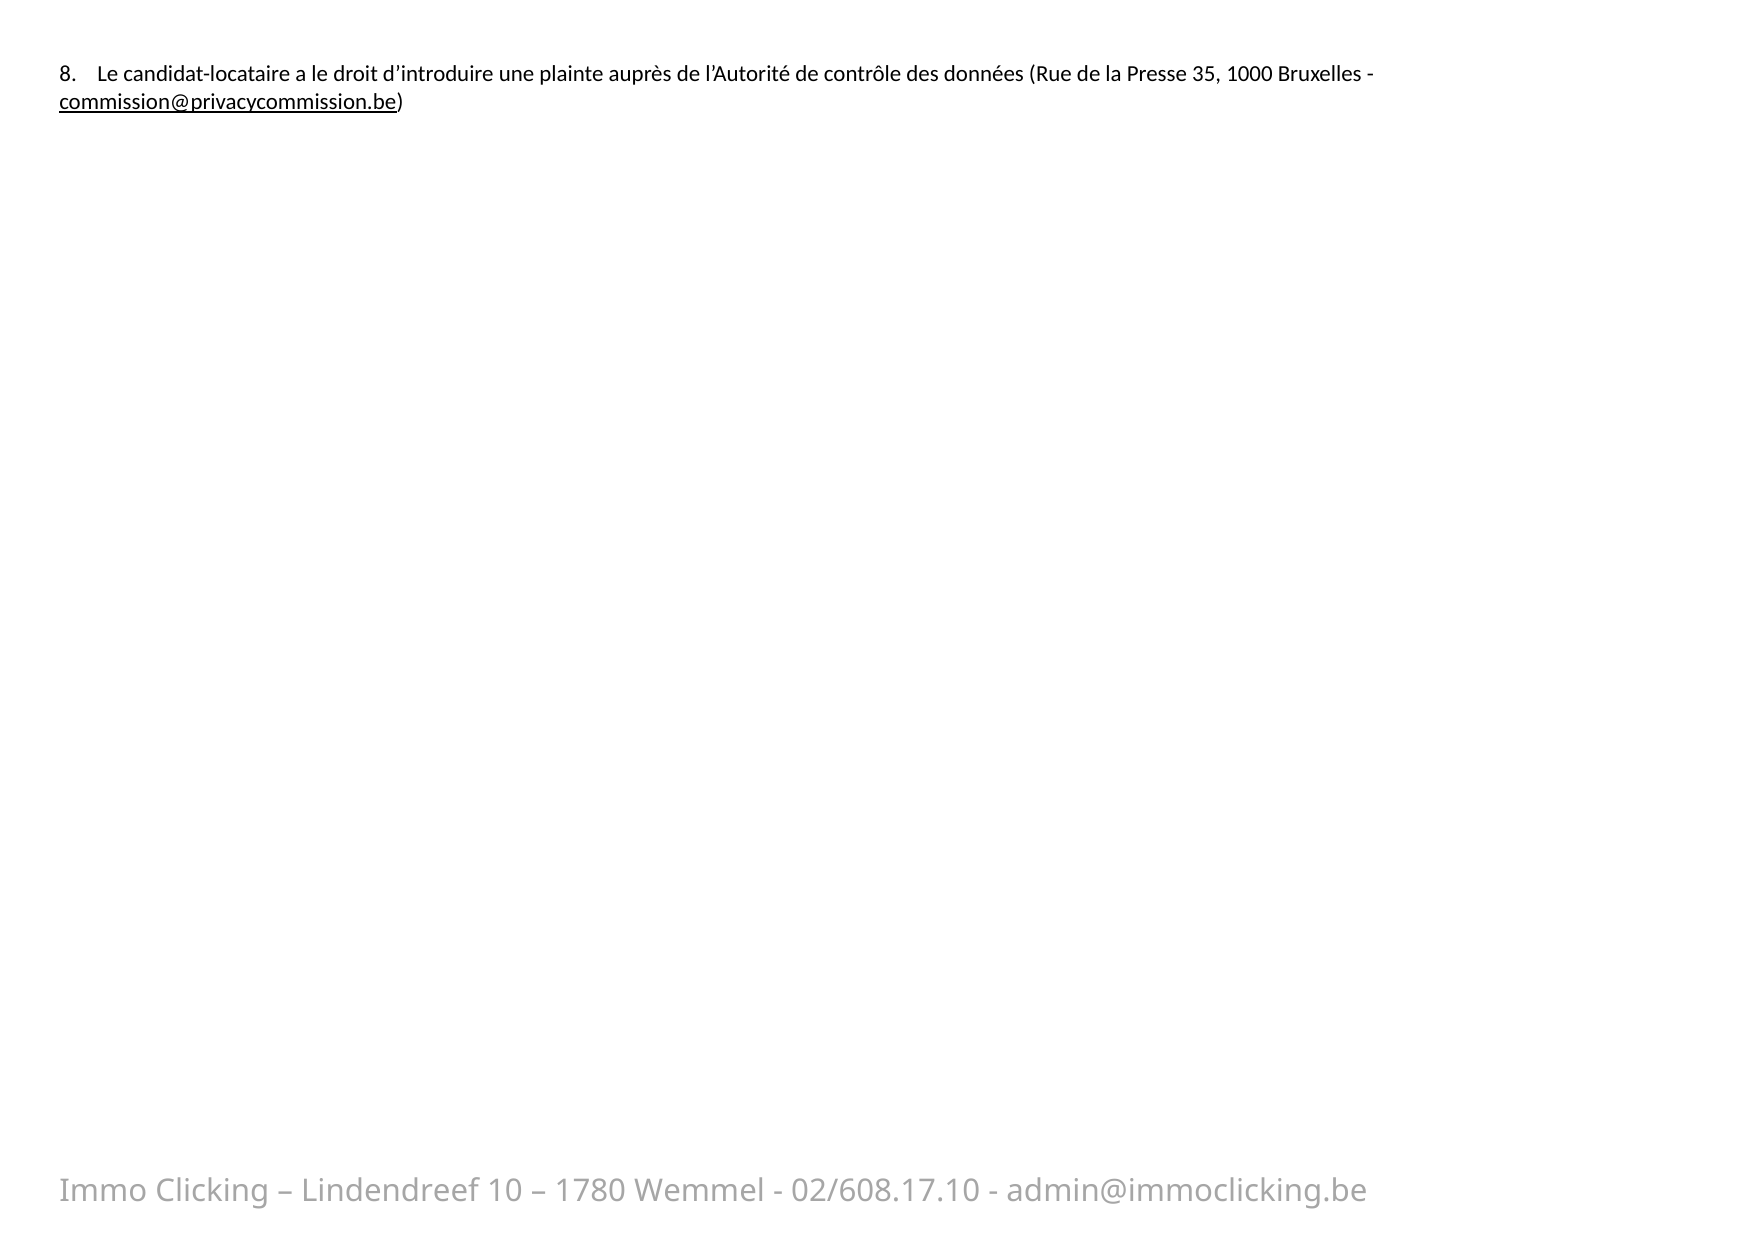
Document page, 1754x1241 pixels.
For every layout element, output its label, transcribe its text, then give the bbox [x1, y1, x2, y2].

subtitle 8. Le candidat-locataire a le droit d’introduire une plainte auprès de l’Autorité de contrôle des données (Rue de la Presse 35, 1000 Bruxelles - commission@privacycommission.be) [59, 59, 1695, 115]
